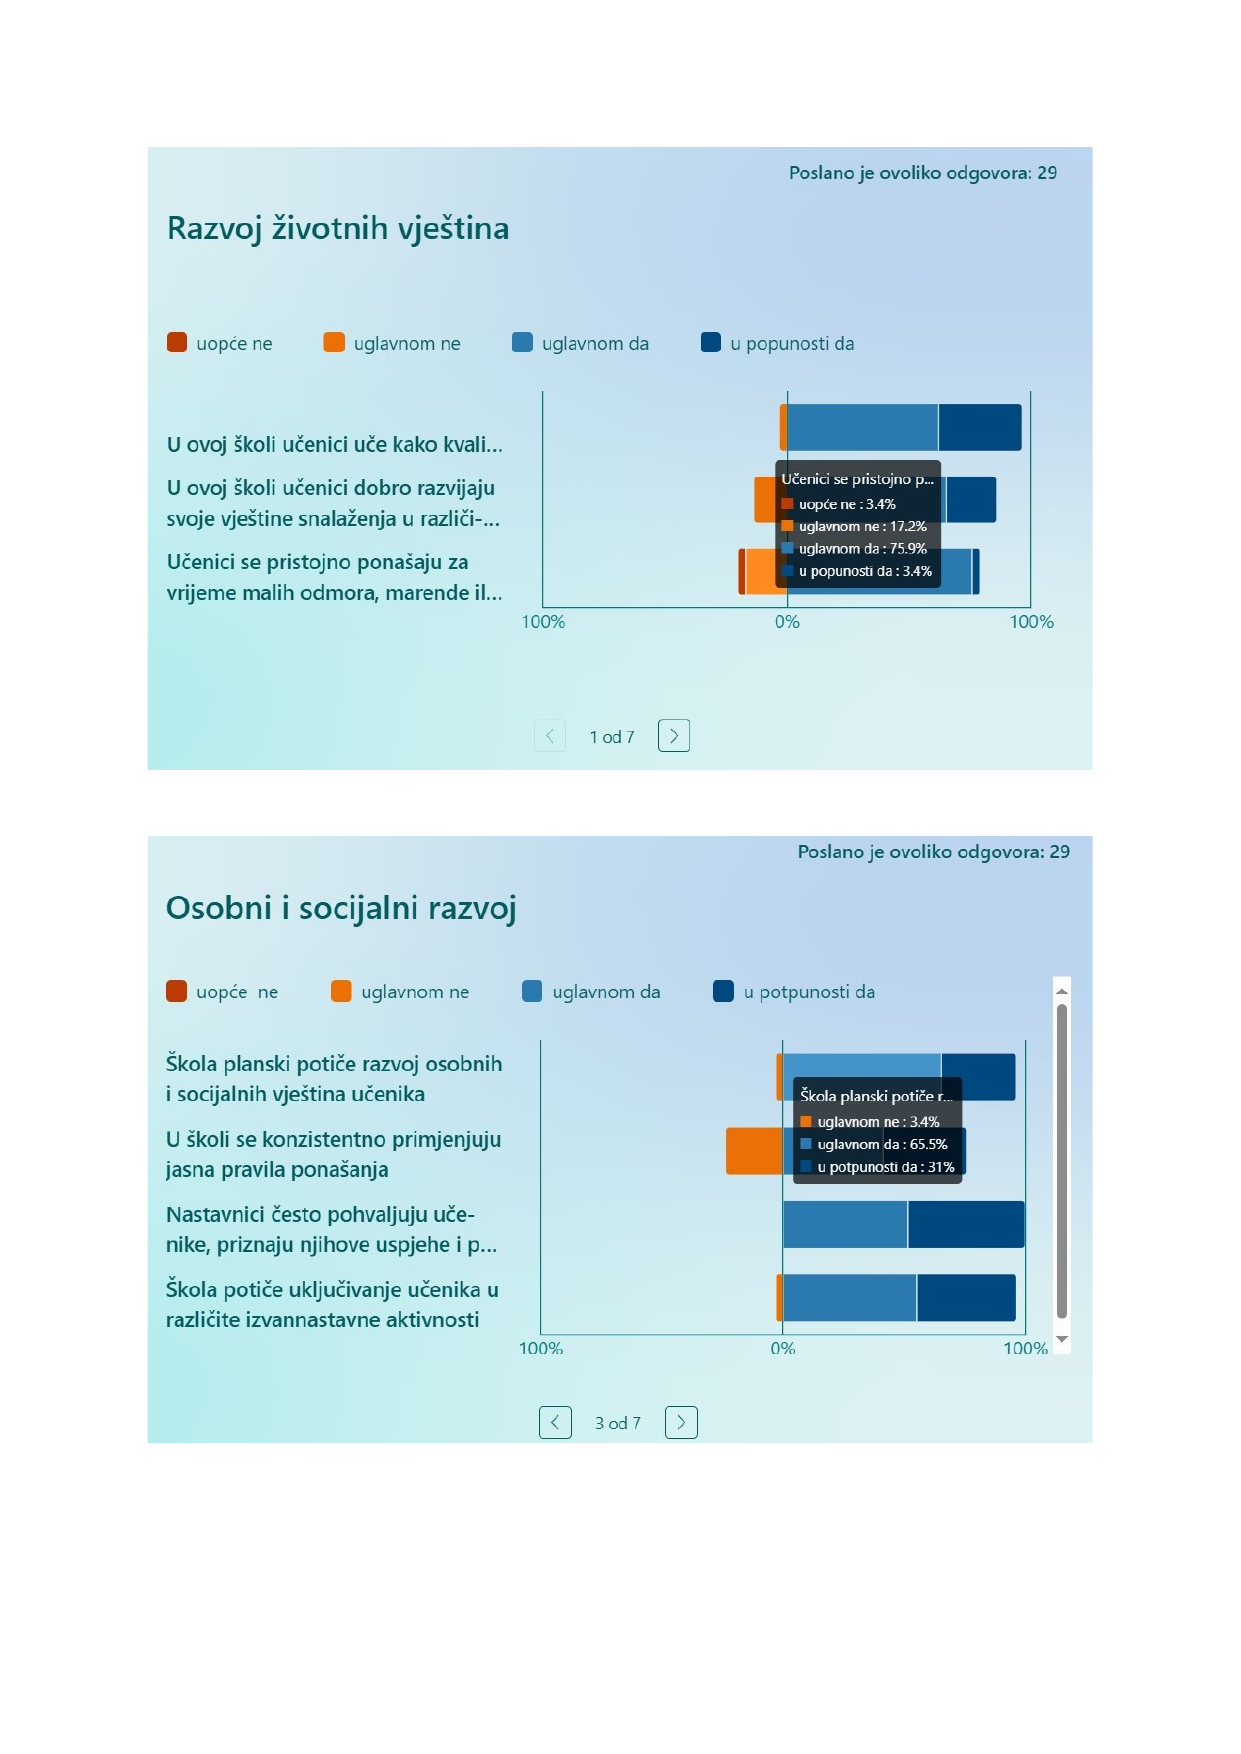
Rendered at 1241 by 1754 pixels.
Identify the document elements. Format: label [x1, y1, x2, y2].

picture [147, 836, 1093, 1443]
picture [147, 147, 1093, 770]
